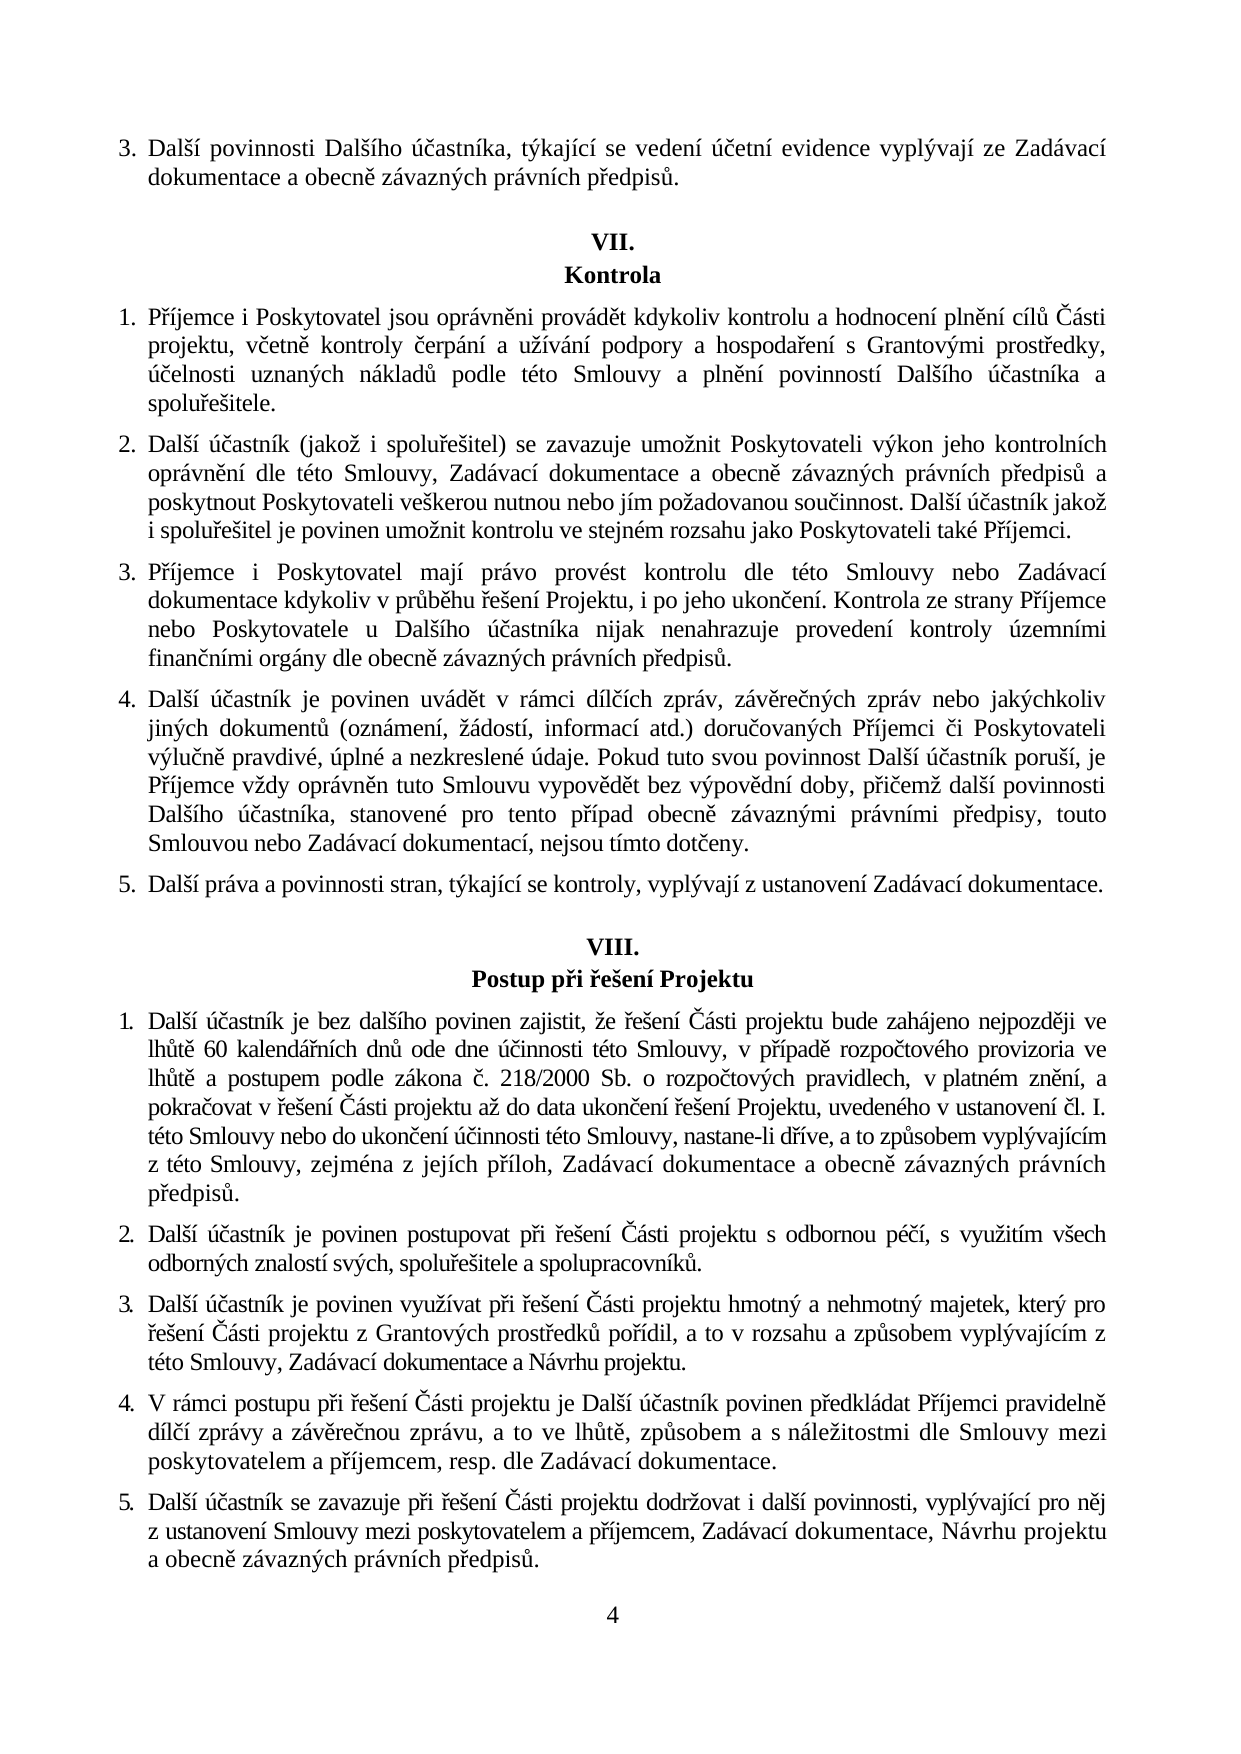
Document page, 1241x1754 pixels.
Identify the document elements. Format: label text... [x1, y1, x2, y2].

list Další účastník je povinen využívat při řešení Části projektu hmotný a nehmotný majetek, který pro řešení Části projektu z Grantových prostředků pořídil, a to v rozsahu a způsobem vyplývajícím z této Smlouvy, Zadávací dokumentace a Návrhu projektu. [118, 1289, 1107, 1376]
text Kontrola [118, 260, 1107, 289]
list Další práva a povinnosti stran, týkající se kontroly, vyplývají z ustanovení Zadávací dokumentace. [118, 869, 1107, 898]
text VII. [118, 227, 1107, 256]
list Příjemce i Poskytovatel mají právo provést kontrolu dle této Smlouvy nebo Zadávací dokumentace kdykoliv v průběhu řešení Projektu, i po jeho ukončení. Kontrola ze strany Příjemce nebo Poskytovatele u Dalšího účastníka nijak nenahrazuje provedení kontroly územními finančními orgány dle obecně závazných právních předpisů. [118, 557, 1107, 672]
text VIII. [118, 932, 1107, 960]
list V rámci postupu při řešení Části projektu je Další účastník povinen předkládat Příjemci pravidelně dílčí zprávy a závěrečnou zprávu, a to ve lhůtě, způsobem a s náležitostmi dle Smlouvy mezi poskytovatelem a příjemcem, resp. dle Zadávací dokumentace. [118, 1388, 1107, 1474]
list Příjemce i Poskytovatel jsou oprávněni provádět kdykoliv kontrolu a hodnocení plnění cílů Části projektu, včetně kontroly čerpání a užívání podpory a hospodaření s Grantovými prostředky, účelnosti uznaných nákladů podle této Smlouvy a plnění povinností Dalšího účastníka a spoluřešitele. [118, 302, 1107, 417]
list Další účastník je povinen uvádět v rámci dílčích zpráv, závěrečných zpráv nebo jakýchkoliv jiných dokumentů (oznámení, žádostí, informací atd.) doručovaných Příjemci či Poskytovateli výlučně pravdivé, úplné a nezkreslené údaje. Pokud tuto svou povinnost Další účastník poruší, je Příjemce vždy oprávněn tuto Smlouvu vypovědět bez výpovědní doby, přičemž další povinnosti Dalšího účastníka, stanovené pro tento případ obecně závaznými právními předpisy, touto Smlouvou nebo Zadávací dokumentací, nejsou tímto dotčeny. [118, 684, 1107, 857]
list Další účastník je povinen postupovat při řešení Části projektu s odbornou péčí, s využitím všech odborných znalostí svých, spoluřešitele a spolupracovníků. [118, 1219, 1107, 1277]
list Další účastník je bez dalšího povinen zajistit, že řešení Části projektu bude zahájeno nejpozději ve lhůtě 60 kalendářních dnů ode dne účinnosti této Smlouvy, v případě rozpočtového provizoria ve lhůtě a postupem podle zákona č. 218/2000 Sb. o rozpočtových pravidlech, v platném znění, a pokračovat v řešení Části projektu až do data ukončení řešení Projektu, uvedeného v ustanovení čl. I. této Smlouvy nebo do ukončení účinnosti této Smlouvy, nastane-li dříve, a to způsobem vyplývajícím z této Smlouvy, zejména z jejích příloh, Zadávací dokumentace a obecně závazných právních předpisů. [118, 1006, 1107, 1207]
list Další povinnosti Dalšího účastníka, týkající se vedení účetní evidence vyplývají ze Zadávací dokumentace a obecně závazných právních předpisů. [118, 133, 1107, 190]
list Další účastník se zavazuje při řešení Části projektu dodržovat i další povinnosti, vyplývající pro něj z ustanovení Smlouvy mezi poskytovatelem a příjemcem, Zadávací dokumentace, Návrhu projektu a obecně závazných právních předpisů. [118, 1487, 1107, 1573]
text Postup při řešení Projektu [118, 964, 1107, 993]
list Další účastník (jakož i spoluřešitel) se zavazuje umožnit Poskytovateli výkon jeho kontrolních oprávnění dle této Smlouvy, Zadávací dokumentace a obecně závazných právních předpisů a poskytnout Poskytovateli veškerou nutnou nebo jím požadovanou součinnost. Další účastník jakož i spoluřešitel je povinen umožnit kontrolu ve stejném rozsahu jako Poskytovateli také Příjemci. [118, 429, 1107, 544]
